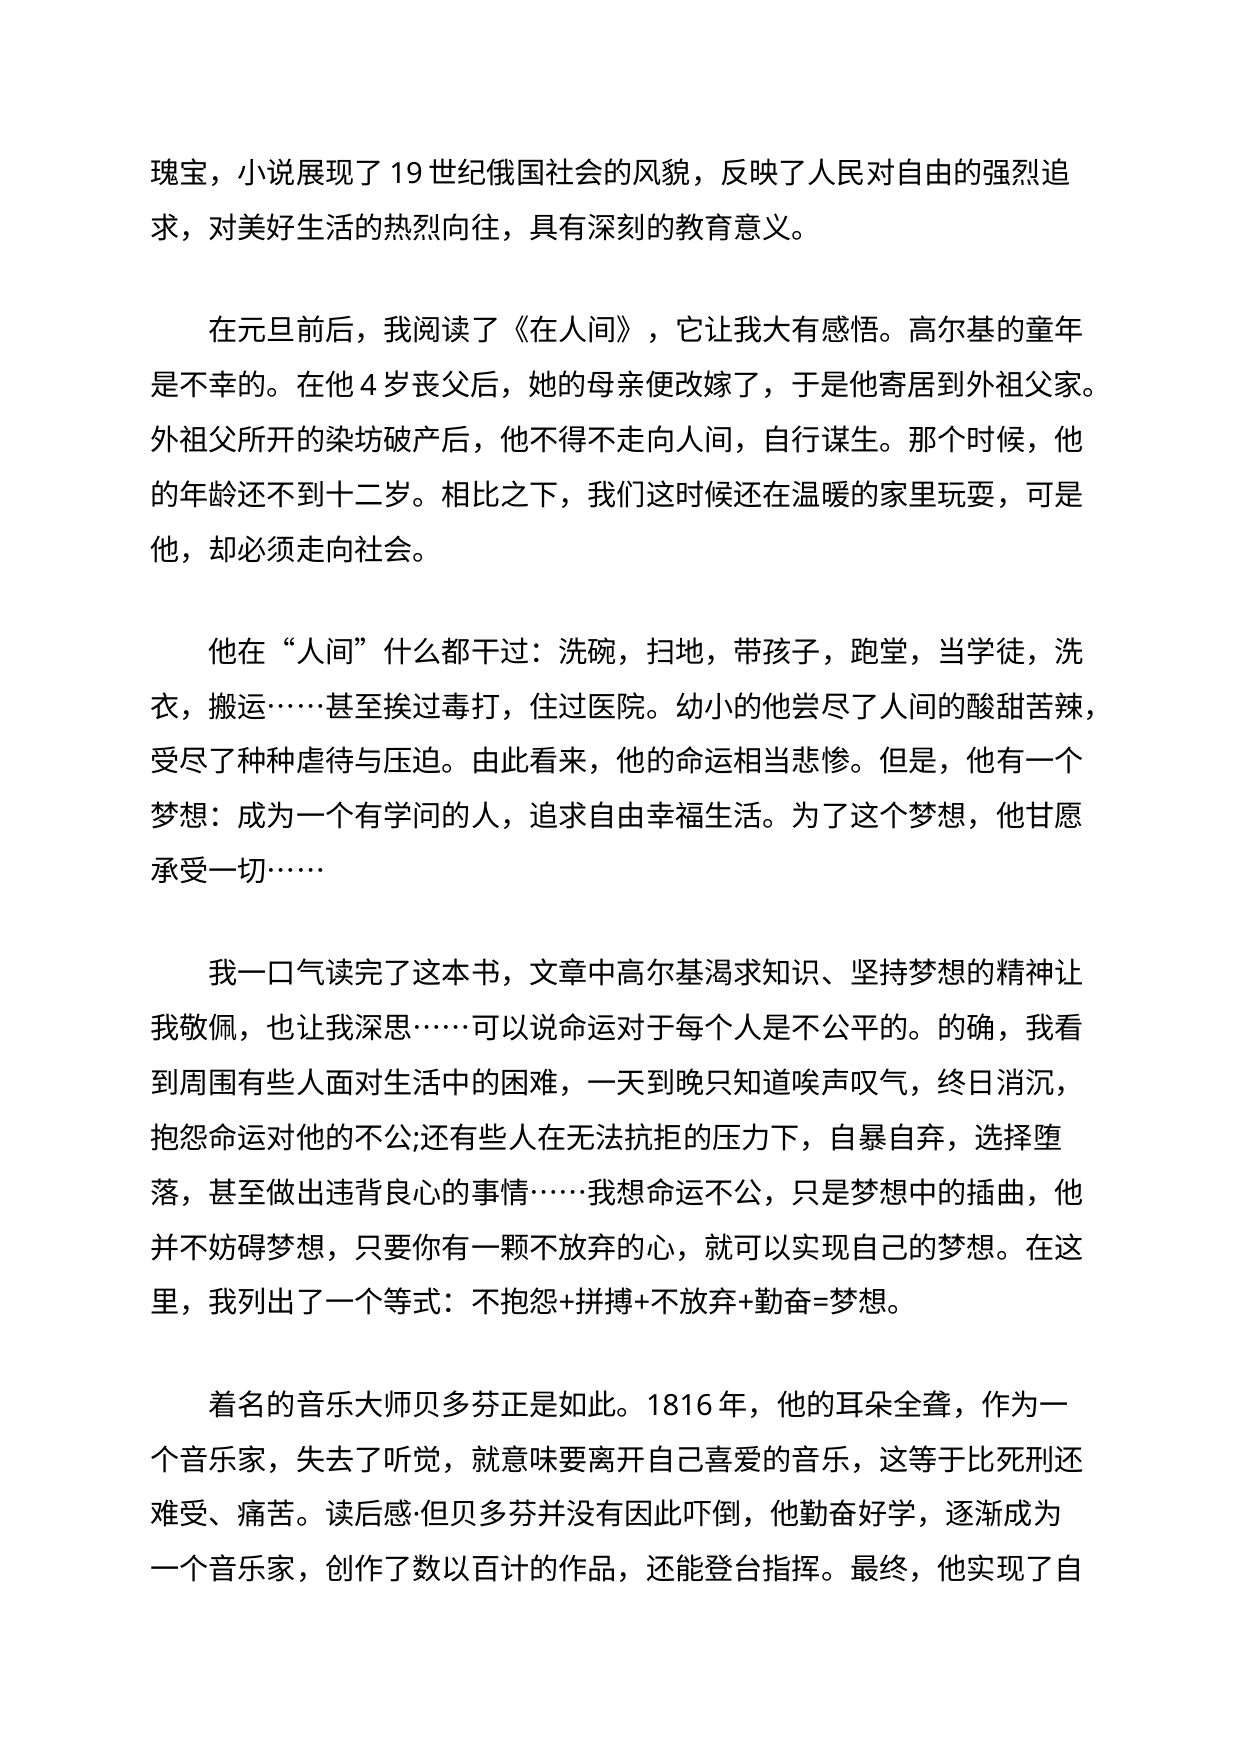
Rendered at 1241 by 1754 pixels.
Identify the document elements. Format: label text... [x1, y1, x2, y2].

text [150, 150, 1090, 247]
text 在元旦前后，我阅读了《在人间》，它让我大有感悟。高尔基的童年是不幸的。在他4岁丧父后，她的母亲便改嫁了，于是他寄居到外祖父家。外祖父所开的染坊破产后，他不得不走向人间，自行谋生。那个时候，他的年龄还不到十二岁。相比之下，我们这时候还在温暖的家里玩耍，可是他，却必须走向社会。 [150, 307, 1090, 569]
text 他在“人间”什么都干过：洗碗，扫地，带孩子，跑堂，当学徒，洗衣，搬运……甚至挨过毒打，住过医院。幼小的他尝尽了人间的酸甜苦辣，受尽了种种虐待与压迫。由此看来，他的命运相当悲惨。但是，他有一个梦想：成为一个有学问的人，追求自由幸福生活。为了这个梦想，他甘愿承受一切…… [150, 628, 1090, 890]
text 我一口气读完了这本书，文章中高尔基渴求知识、坚持梦想的精神让我敬佩，也让我深思……可以说命运对于每个人是不公平的。的确，我看到周围有些人面对生活中的困难，一天到晚只知道唉声叹气，终日消沉，抱怨命运对他的不公;还有些人在无法抗拒的压力下，自暴自弃，选择堕落，甚至做出违背良心的事情……我想命运不公，只是梦想中的插曲，他并不妨碍梦想，只要你有一颗不放弃的心，就可以实现自己的梦想。在这里，我列出了一个等式：不抱怨+拼搏+不放弃+勤奋=梦想。 [150, 949, 1090, 1321]
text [150, 1381, 1090, 1588]
